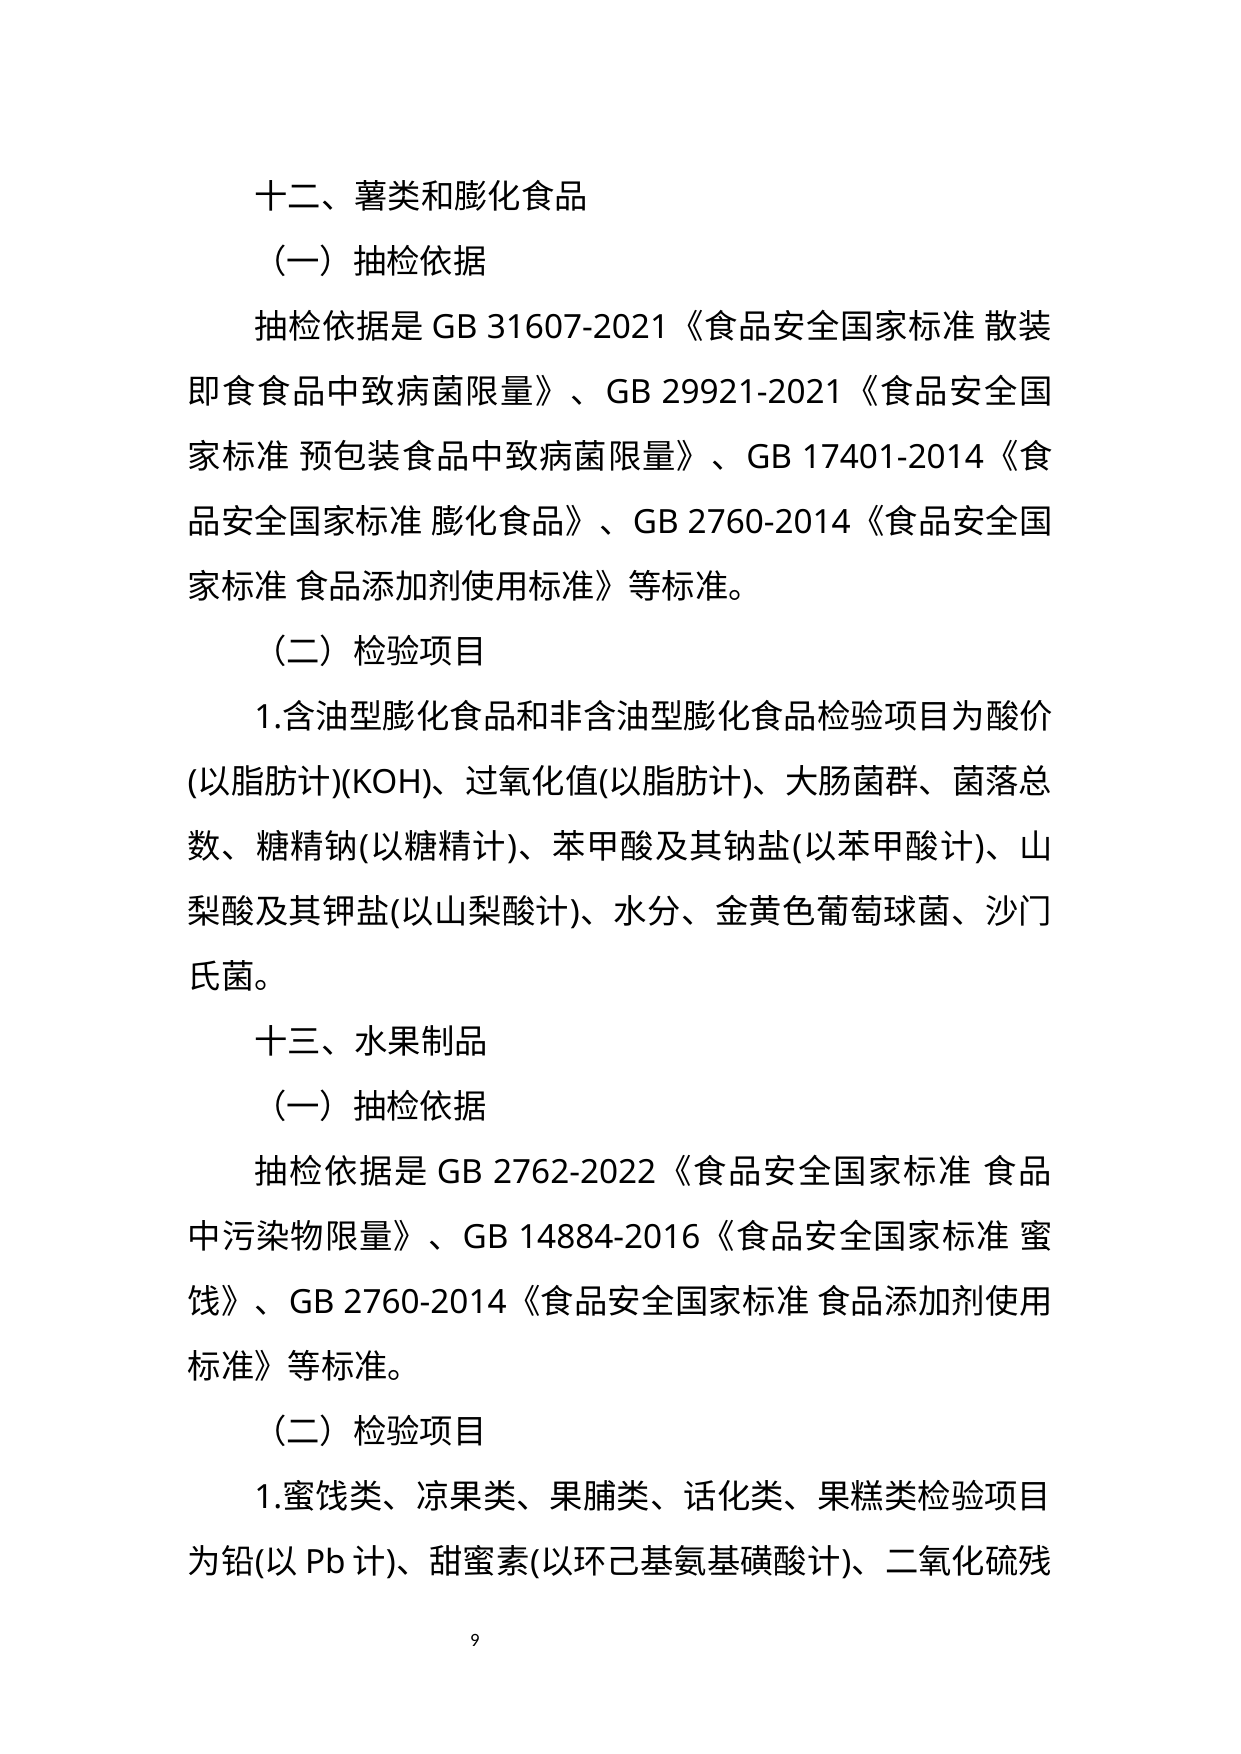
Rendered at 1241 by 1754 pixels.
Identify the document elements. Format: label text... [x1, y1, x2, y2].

text （二）检验项目 [187, 1397, 1053, 1462]
text （一）抽检依据 [187, 1072, 1053, 1137]
text 十三、水果制品 [187, 1007, 1053, 1072]
text 抽检依据是GB 2762-2022《食品安全国家标准 食品中污染物限量》、GB 14884-2016《食品安全国家标准 蜜饯》、GB 2760-2014《食品安全国家标准 食品添加剂使用标准》等标准。 [187, 1137, 1053, 1397]
text 1.含油型膨化食品和非含油型膨化食品检验项目为酸价(以脂肪计)(KOH)、过氧化值(以脂肪计)、大肠菌群、菌落总数、糖精钠(以糖精计)、苯甲酸及其钠盐(以苯甲酸计)、山梨酸及其钾盐(以山梨酸计)、水分、金黄色葡萄球菌、沙门氏菌。 [187, 682, 1053, 1007]
text 抽检依据是GB 31607-2021《食品安全国家标准 散装即食食品中致病菌限量》、GB 29921-2021《食品安全国家标准 预包装食品中致病菌限量》、GB 17401-2014《食品安全国家标准 膨化食品》、GB 2760-2014《食品安全国家标准 食品添加剂使用标准》等标准。 [187, 292, 1053, 617]
text 十二、薯类和膨化食品 [187, 162, 1053, 227]
text （一）抽检依据 [187, 227, 1053, 292]
text （二）检验项目 [187, 617, 1053, 682]
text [187, 1462, 1053, 1592]
